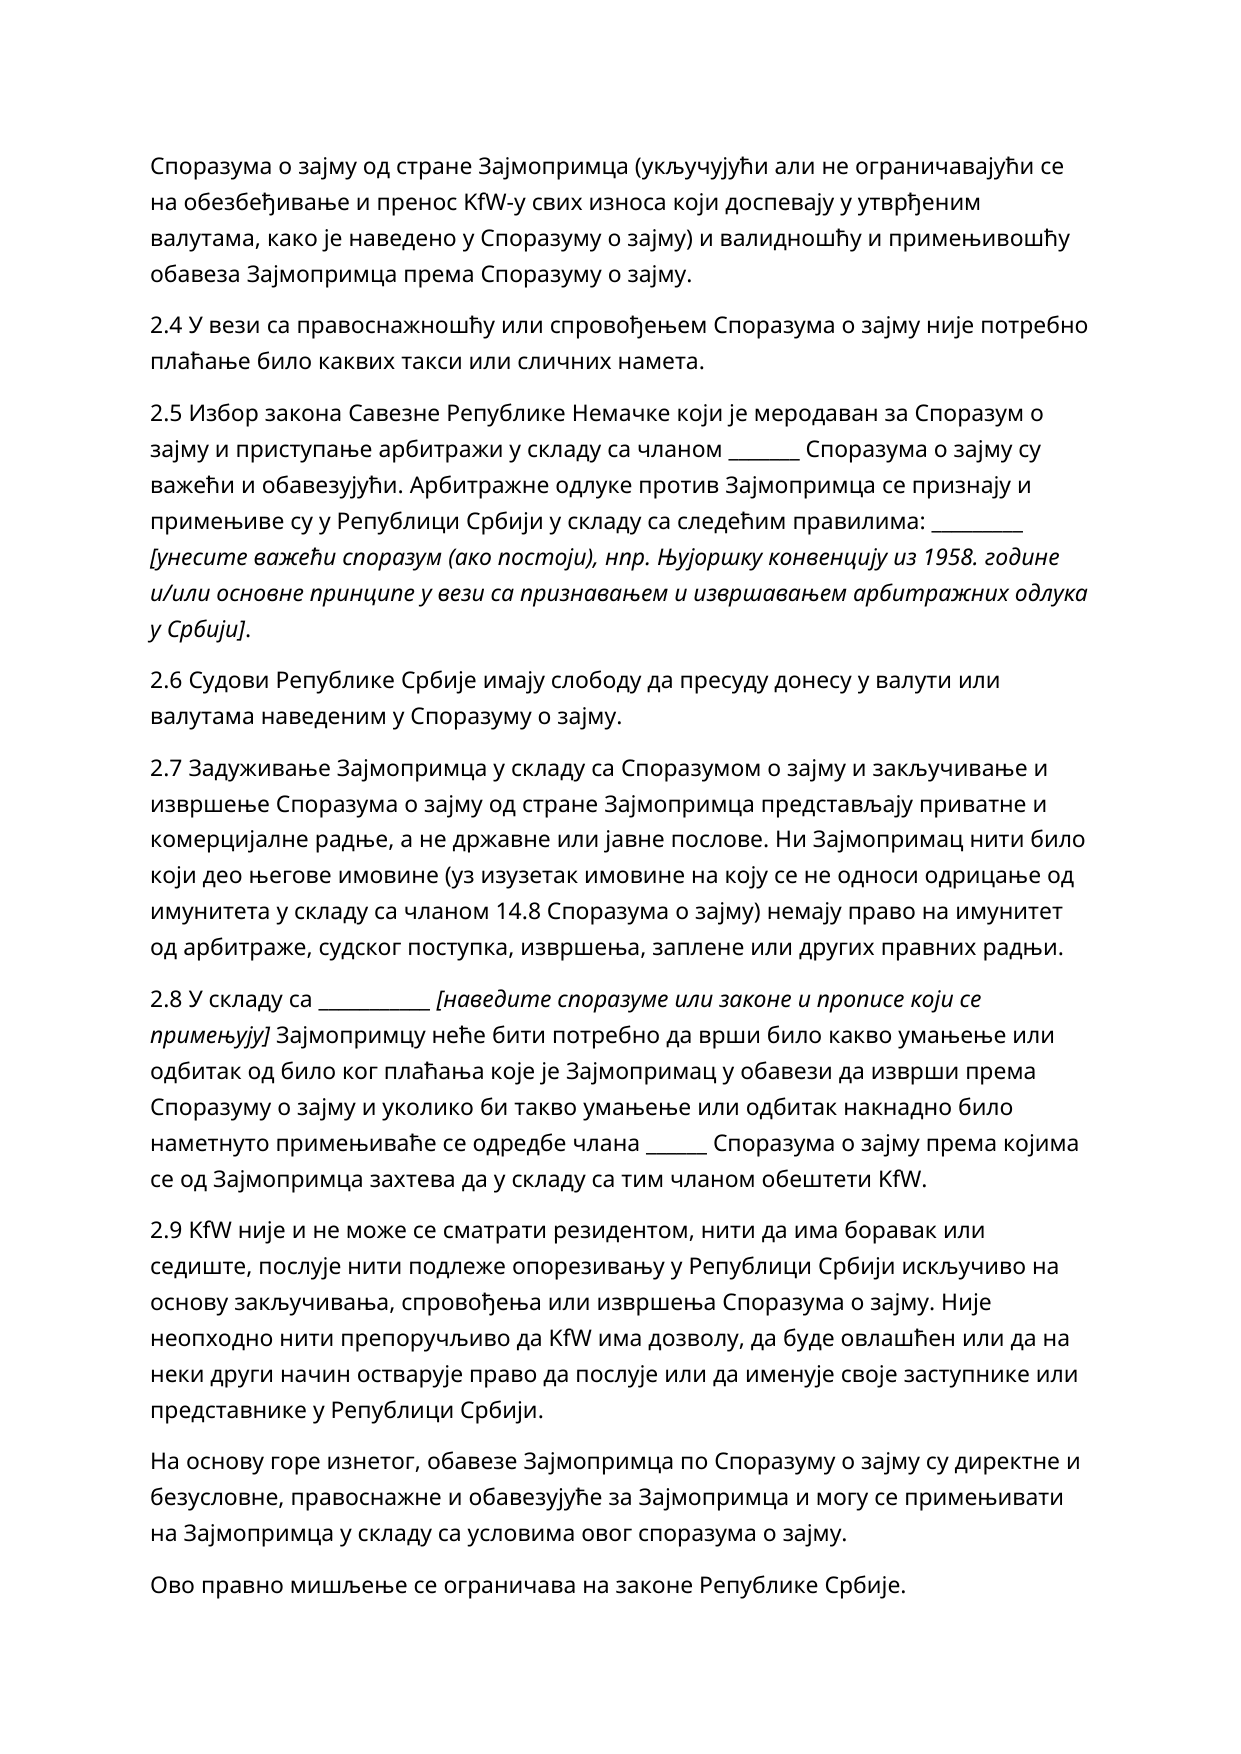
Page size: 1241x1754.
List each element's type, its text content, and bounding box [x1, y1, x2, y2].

text На основу горе изнетог, обавезе Зајмопримца по Споразуму о зајму су директне и безусловне, правоснажне и обавезујуће за Зајмопримца и могу се примењивати на Зајмопримца у складу са условима овог споразума о зајму. [150, 1445, 1090, 1548]
text 2.9 KfW није и не може се сматрати резидентом, нити да има боравак или седиште, послује нити подлеже опорезивању у Републици Србији искључиво на основу закључивања, спровођења или извршења Споразума о зајму. Није неопходно нити препоручљиво да KfW има дозволу, да буде овлашћен или да на неки други начин остварује право да послује или да именује своје заступнике или представнике у Републици Србији. [150, 1214, 1090, 1425]
text 2.5 Избор закона Савезне Републике Немачке који је меродаван за Споразум о зајму и приступање арбитражи у складу са чланом _______ Споразума о зајму су важећи и обавезујући. Арбитражне одлуке против Зајмопримца се признају и примењиве су у Републици Србији у складу са следећим правилима: _________ [унесите важећи споразум (ако постоји), нпр. Њујоршку конвенцију из 1958. године и/или основне принципе у вези са признавањем и извршавањем арбитражних одлука у Србији]. [150, 397, 1090, 644]
text 2.4 У вези са правоснажношћу или спровођењем Споразума о зајму није потребно плаћање било каквих такси или сличних намета. [150, 309, 1090, 377]
text Ово правно мишљење се ограничава на законе Републике Србије. [150, 1569, 1090, 1600]
text 2.7 Задуживање Зајмопримца у складу са Споразумом о зајму и закључивање и извршење Споразума о зајму од стране Зајмопримца представљају приватне и комерцијалне радње, а не државне или јавне послове. Ни Зајмопримац нити било који део његове имовине (уз изузетак имовине на коју се не односи одрицање од имунитета у складу са чланом 14.8 Споразума о зајму) немају право на имунитет од арбитраже, судског поступка, извршења, заплене или других правних радњи. [150, 752, 1090, 962]
text 2.6 Судови Републике Србије имају слободу да пресуду донесу у валути или валутама наведеним у Споразуму о зајму. [150, 664, 1090, 731]
text 2.8 У складу са ___________ [наведите споразуме или законе и прописе који се примењују] Зајмопримцу неће бити потребно да врши било какво умањење или одбитак од било ког плаћања које је Зајмопримац у обавези да изврши према Споразуму о зајму и уколико би такво умањење или одбитак накнадно било наметнуто примењиваће се одредбе члана ______ Споразума о зајму према којима се од Зајмопримца захтева да у складу са тим чланом обештети KfW. [150, 983, 1090, 1194]
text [150, 150, 1090, 289]
